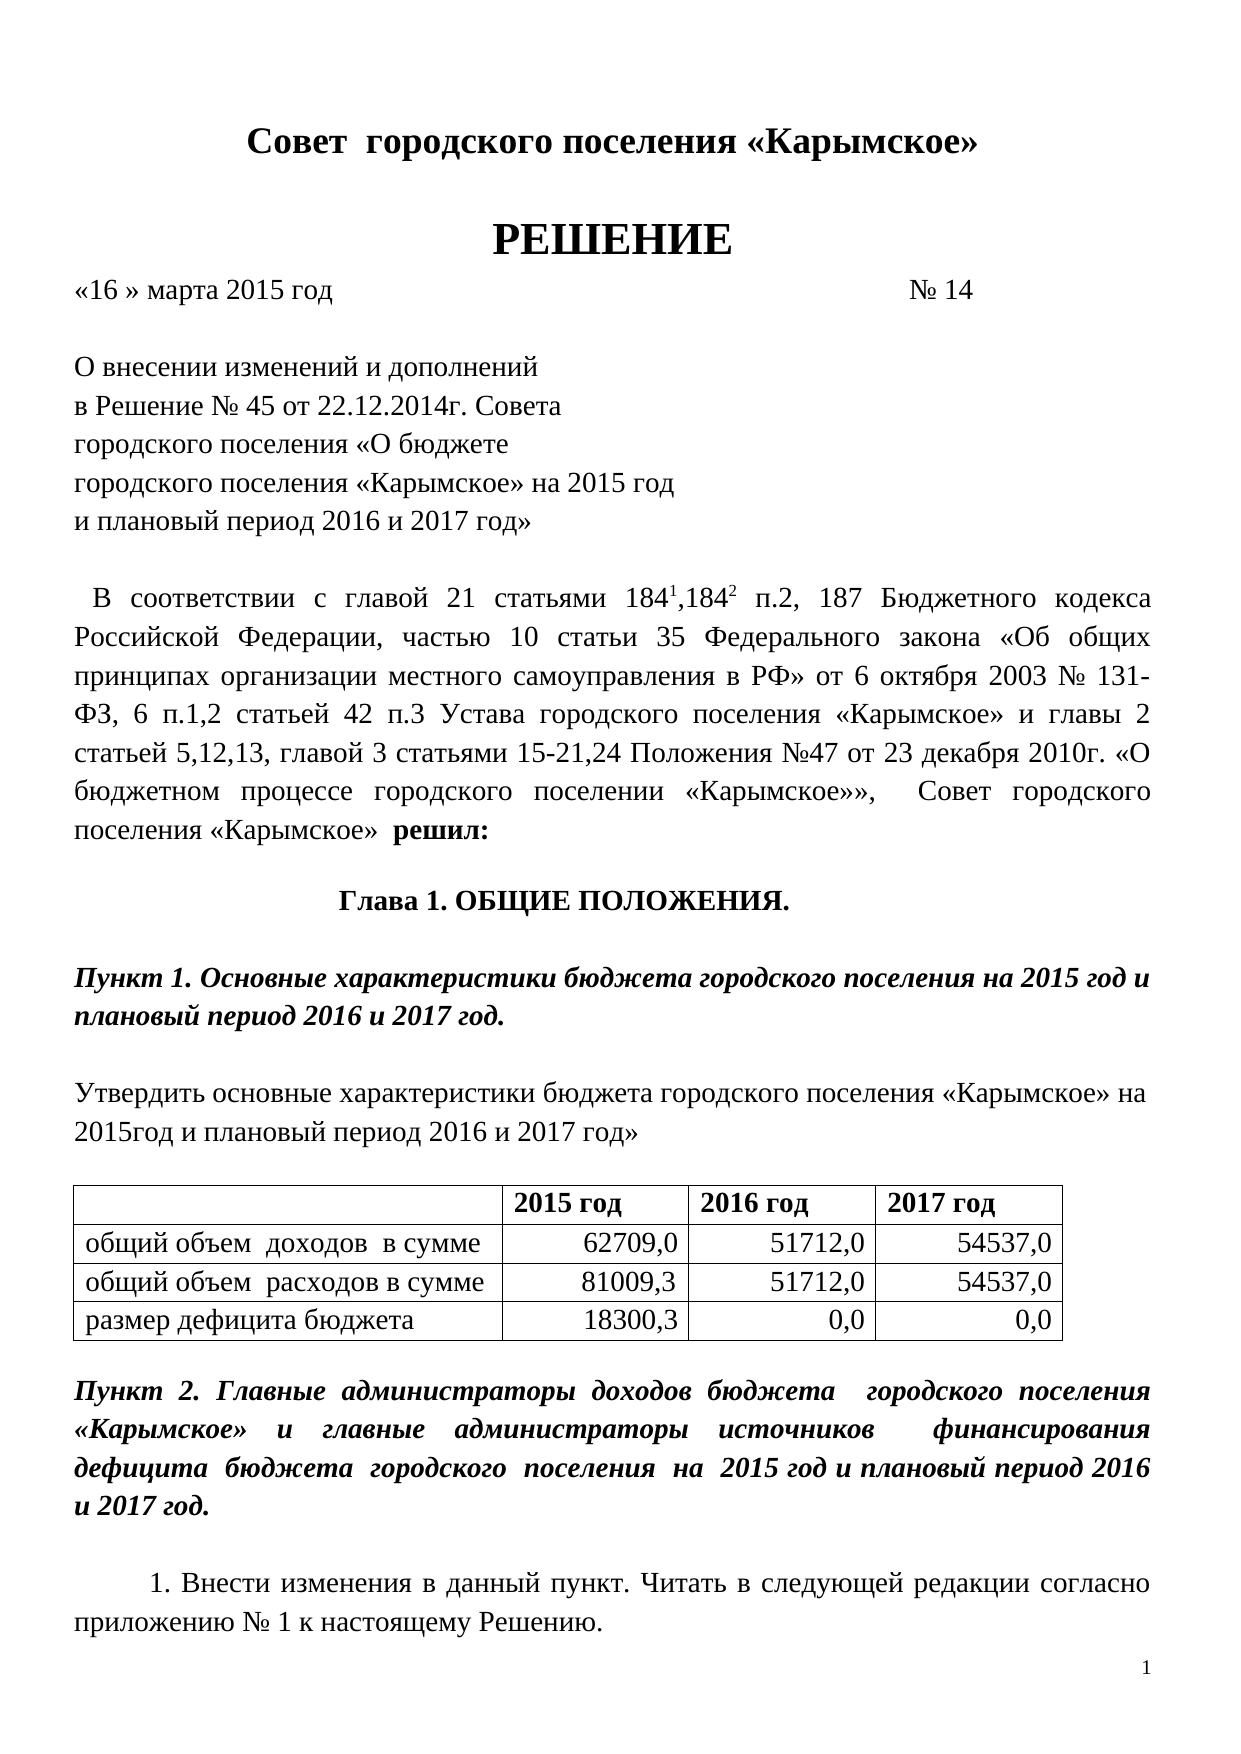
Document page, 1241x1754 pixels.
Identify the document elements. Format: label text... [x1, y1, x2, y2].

table_cell размер дефицита бюджета [74, 1302, 502, 1339]
table_cell 0,0 [689, 1302, 875, 1339]
text 1. Внести изменения в данный пункт. Читать в следующей редакции согласно приложению № 1 к настоящему Решению. [74, 1565, 1152, 1637]
text РЕШЕНИЕ [74, 212, 1152, 264]
text О внесении изменений и дополнений [74, 349, 1152, 383]
table_cell 18300,3 [503, 1302, 688, 1339]
text городского поселения «О бюджете [74, 426, 1152, 460]
table_cell 54537,0 [876, 1264, 1062, 1301]
text Пункт 1. Основные характеристики бюджета городского поселения на 2015 год и плановый период 2016 и 2017 год. [74, 960, 1152, 1032]
table_cell 54537,0 [876, 1225, 1062, 1263]
text «16 » марта 2015 год № 14 [74, 272, 1152, 306]
table_cell 62709,0 [503, 1225, 688, 1263]
table_cell общий объем доходов в сумме [74, 1225, 502, 1263]
table_cell 51712,0 [689, 1264, 875, 1301]
table_cell 51712,0 [689, 1225, 875, 1263]
text Совет городского поселения «Карымское» [74, 118, 1152, 161]
text Пункт 2. Главные администраторы доходов бюджета городского поселения «Карымское» и главные администраторы источников финансирования дефицита бюджета городского поселения на 2015 год и плановый период 2016 и 2017 год. [74, 1373, 1152, 1522]
table_header 2015 год [503, 1186, 688, 1224]
table_header 2017 год [876, 1186, 1062, 1224]
table_header 2016 год [689, 1186, 875, 1224]
text В соответствии с главой 21 статьями 1841,1842 п.2, 187 Бюджетного кодекса Российской Федерации, частью 10 статьи 35 Федерального закона «Об общих принципах организации местного самоуправления в РФ» от 6 октября 2003 № 131-ФЗ, 6 п.1,2 статьей 42 п.3 Устава городского поселения «Карымское» и главы 2 статьей 5,12,13, главой 3 статьями 15-21,24 Положения №47 от 23 декабря 2010г. «О бюджетном процессе городского поселении «Карымское»», Совет городского поселения «Карымское» решил: [74, 581, 1152, 845]
table_cell 81009,3 [503, 1264, 688, 1301]
table_cell 0,0 [876, 1302, 1062, 1339]
table_cell общий объем расходов в сумме [74, 1264, 502, 1301]
table_header [74, 1186, 502, 1224]
text городского поселения «Карымское» на 2015 год [74, 465, 1152, 498]
text и плановый период 2016 и 2017 год» [74, 503, 1152, 537]
text в Решение № 45 от 22.12.2014г. Совета [74, 388, 1152, 421]
text Глава 1. ОБЩИЕ ПОЛОЖЕНИЯ. [74, 883, 1152, 916]
text Утвердить основные характеристики бюджета городского поселения «Карымское» на 2015год и плановый период 2016 и 2017 год» [74, 1075, 1152, 1147]
